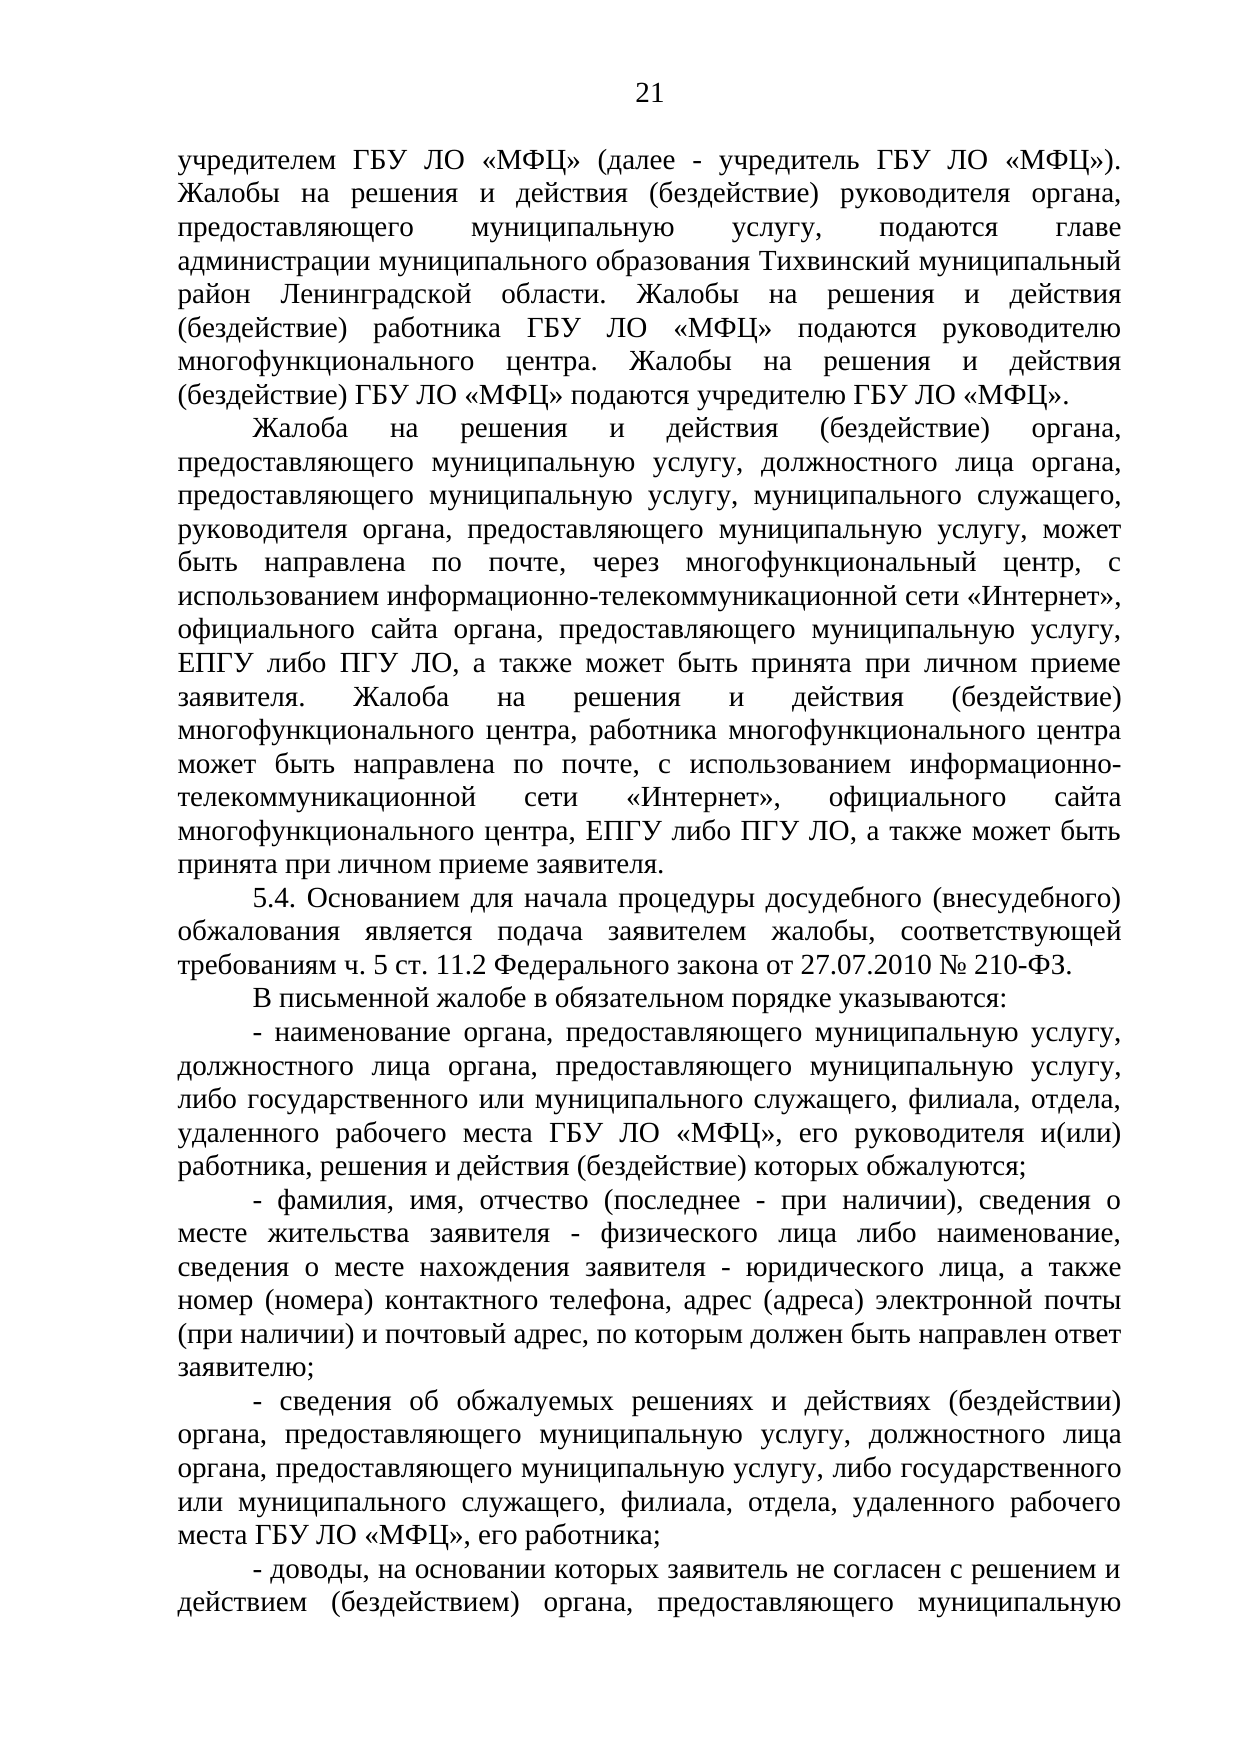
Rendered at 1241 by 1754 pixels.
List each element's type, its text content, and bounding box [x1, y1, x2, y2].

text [177, 1551, 1122, 1618]
text Жалоба на решения и действия (бездействие) органа, предоставляющего муниципальную услугу, должностного лица органа, предоставляющего муниципальную услугу, муниципального служащего, руководителя органа, предоставляющего муниципальную услугу, может быть направлена по почте, через многофункциональный центр, с использованием информационно-телекоммуникационной сети «Интернет», официального сайта органа, предоставляющего муниципальную услугу, ЕПГУ либо ПГУ ЛО, а также может быть принята при личном приеме заявителя. Жалоба на решения и действия (бездействие) многофункционального центра, работника многофункционального центра может быть направлена по почте, с использованием информационно-телекоммуникационной сети «Интернет», официального сайта многофункционального центра, ЕПГУ либо ПГУ ЛО, а также может быть принята при личном приеме заявителя. [177, 410, 1122, 880]
text - сведения об обжалуемых решениях и действиях (бездействии) органа, предоставляющего муниципальную услугу, должностного лица органа, предоставляющего муниципальную услугу, либо государственного или муниципального служащего, филиала, отдела, удаленного рабочего места ГБУ ЛО «МФЦ», его работника; [177, 1383, 1122, 1551]
text В письменной жалобе в обязательном порядке указываются: [177, 981, 1122, 1014]
text 5.4. Основанием для начала процедуры досудебного (внесудебного) обжалования является подача заявителем жалобы, соответствующей требованиям ч. 5 ст. 11.2 Федерального закона от 27.07.2010 № 210-ФЗ. [177, 880, 1122, 981]
text - наименование органа, предоставляющего муниципальную услугу, должностного лица органа, предоставляющего муниципальную услугу, либо государственного или муниципального служащего, филиала, отдела, удаленного рабочего места ГБУ ЛО «МФЦ», его руководителя и(или) работника, решения и действия (бездействие) которых обжалуются; [177, 1014, 1122, 1182]
text - фамилия, имя, отчество (последнее - при наличии), сведения о месте жительства заявителя - физического лица либо наименование, сведения о месте нахождения заявителя - юридического лица, а также номер (номера) контактного телефона, адрес (адреса) электронной почты (при наличии) и почтовый адрес, по которым должен быть направлен ответ заявителю; [177, 1182, 1122, 1383]
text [177, 142, 1122, 410]
